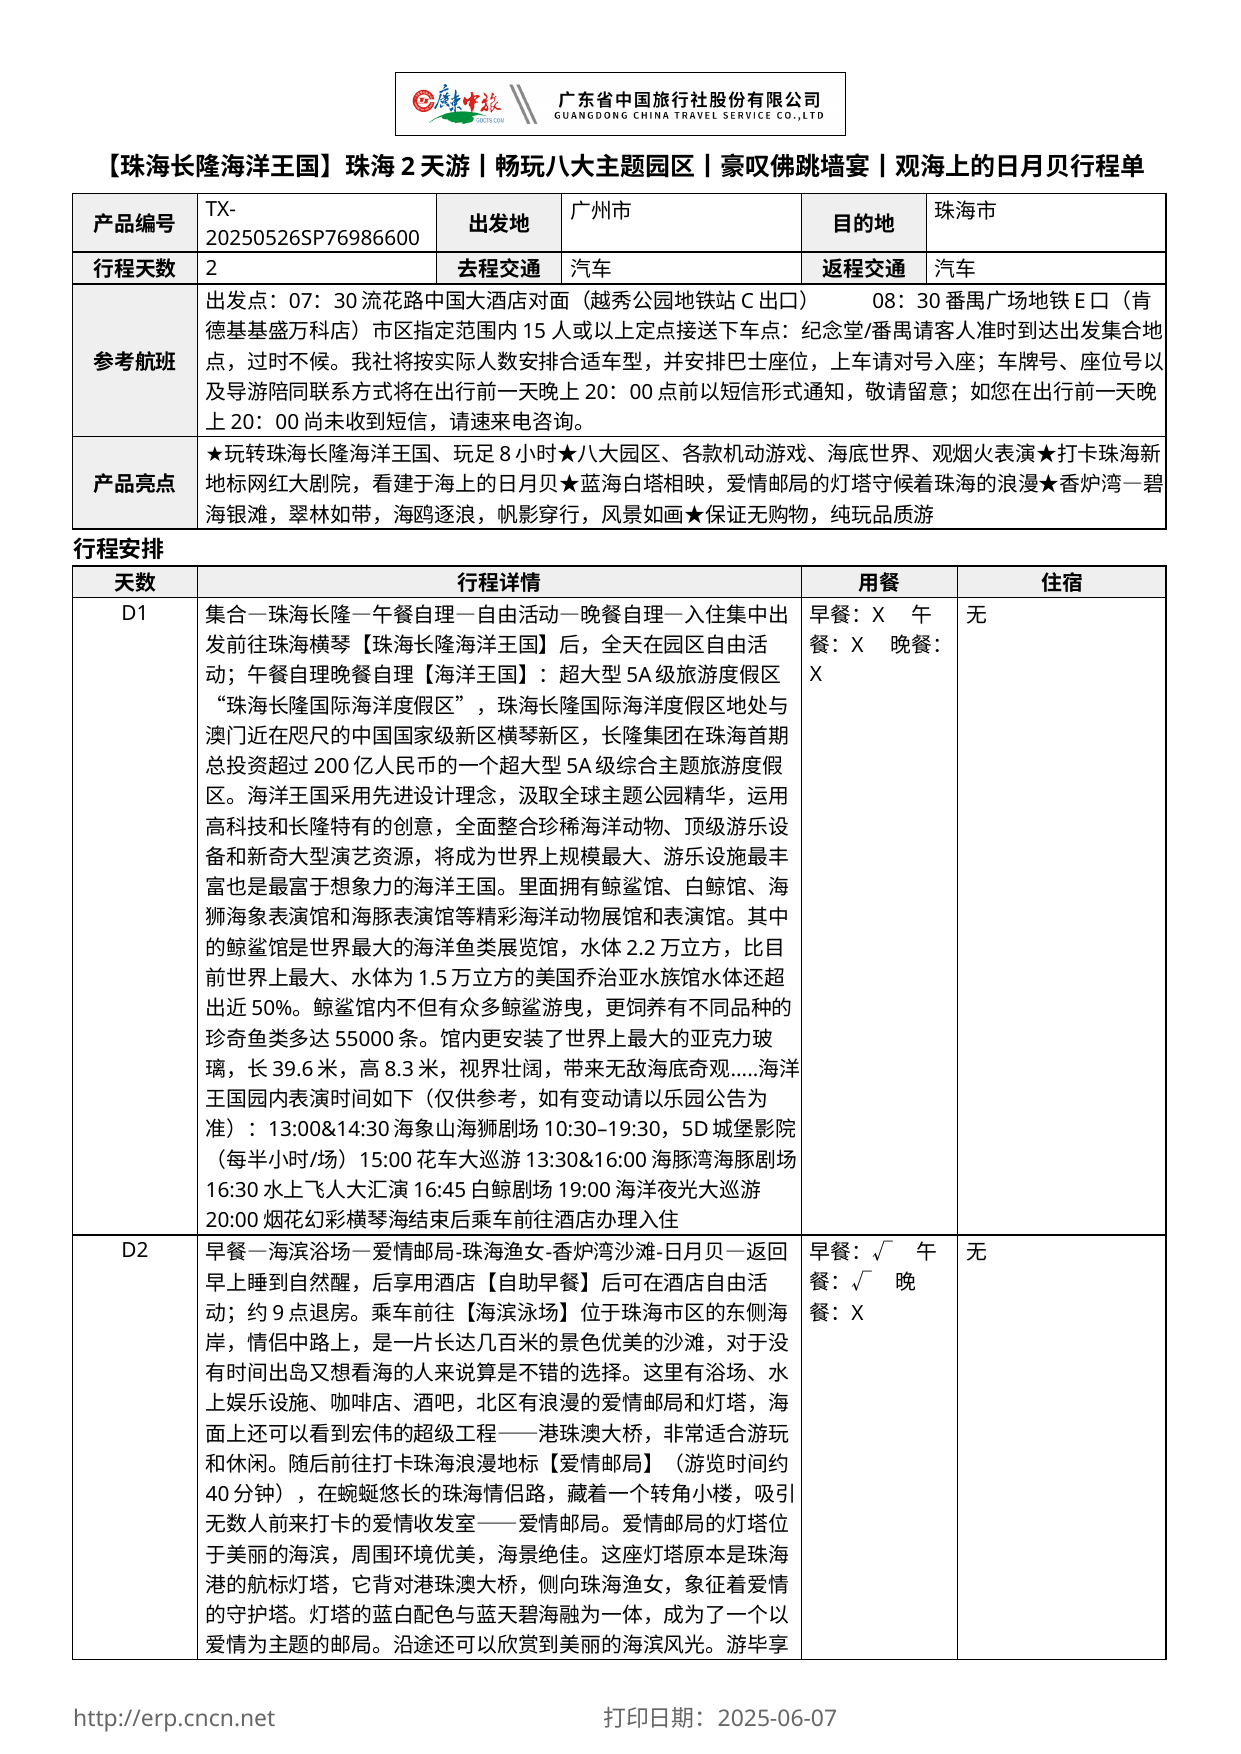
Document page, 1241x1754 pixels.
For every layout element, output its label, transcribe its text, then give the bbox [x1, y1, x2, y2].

table_header 珠海市 [927, 194, 1165, 251]
table_header 产品编号 [73, 194, 197, 251]
table_header 广州市 [562, 194, 801, 251]
table_header 住宿 [958, 567, 1165, 597]
table_cell 早餐：√ 午餐：√ 晚餐：X [802, 1236, 957, 1659]
table_cell 汽车 [562, 253, 801, 283]
table_cell 早餐：X 午餐：X 晚餐：X [802, 598, 957, 1234]
picture [396, 73, 845, 135]
table_header TX-20250526SP76986600 [198, 194, 436, 251]
table_header 出发地 [437, 194, 561, 251]
table_header 用餐 [802, 567, 957, 597]
text 【珠海长隆海洋王国】珠海2天游丨畅玩八大主题园区丨豪叹佛跳墙宴丨观海上的日月贝行程单 [73, 146, 1167, 182]
table_cell 无 [958, 1236, 1165, 1659]
table_cell D2 [73, 1236, 197, 1659]
table_cell 行程天数 [73, 253, 197, 283]
table_cell 集合—珠海长隆—午餐自理—自由活动—晚餐自理—入住 [198, 598, 801, 1234]
table_header 目的地 [802, 194, 926, 251]
table_cell 参考航班 [73, 285, 197, 436]
table_cell D1 [73, 598, 197, 1234]
table_header 天数 [73, 567, 197, 597]
table_header 行程详情 [198, 567, 801, 597]
table_cell 2 [198, 253, 436, 283]
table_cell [198, 1236, 801, 1659]
text 行程安排 [73, 531, 1167, 564]
table_cell 出发点： [198, 285, 1165, 436]
table_cell 无 [958, 598, 1165, 1234]
table_cell 汽车 [927, 253, 1165, 283]
table_cell 产品亮点 [73, 437, 197, 528]
table_cell 返程交通 [802, 253, 926, 283]
table_cell 去程交通 [437, 253, 561, 283]
table_cell ★玩转珠海长隆海洋王国、玩足8小时 [198, 437, 1165, 528]
